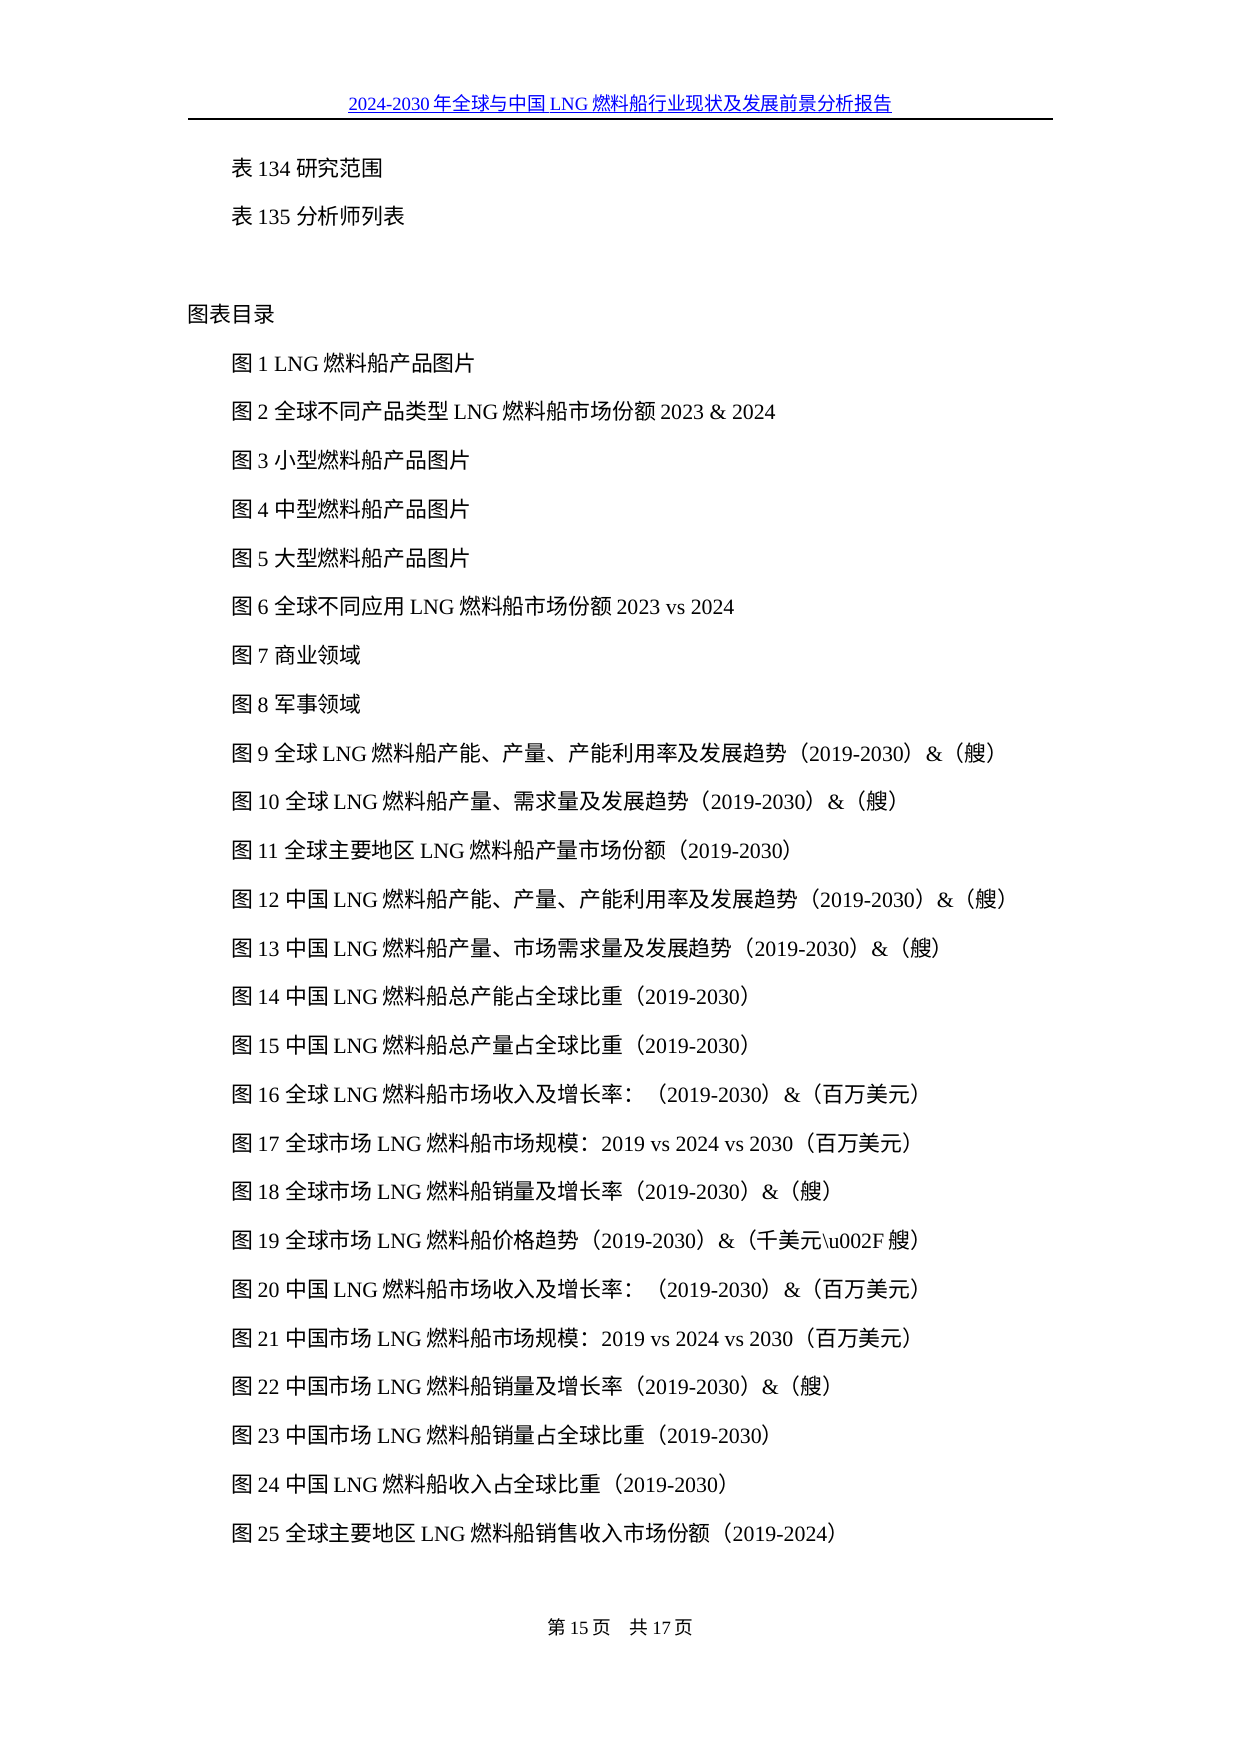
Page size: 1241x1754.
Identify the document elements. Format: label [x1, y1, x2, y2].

text [187, 150, 1053, 1548]
